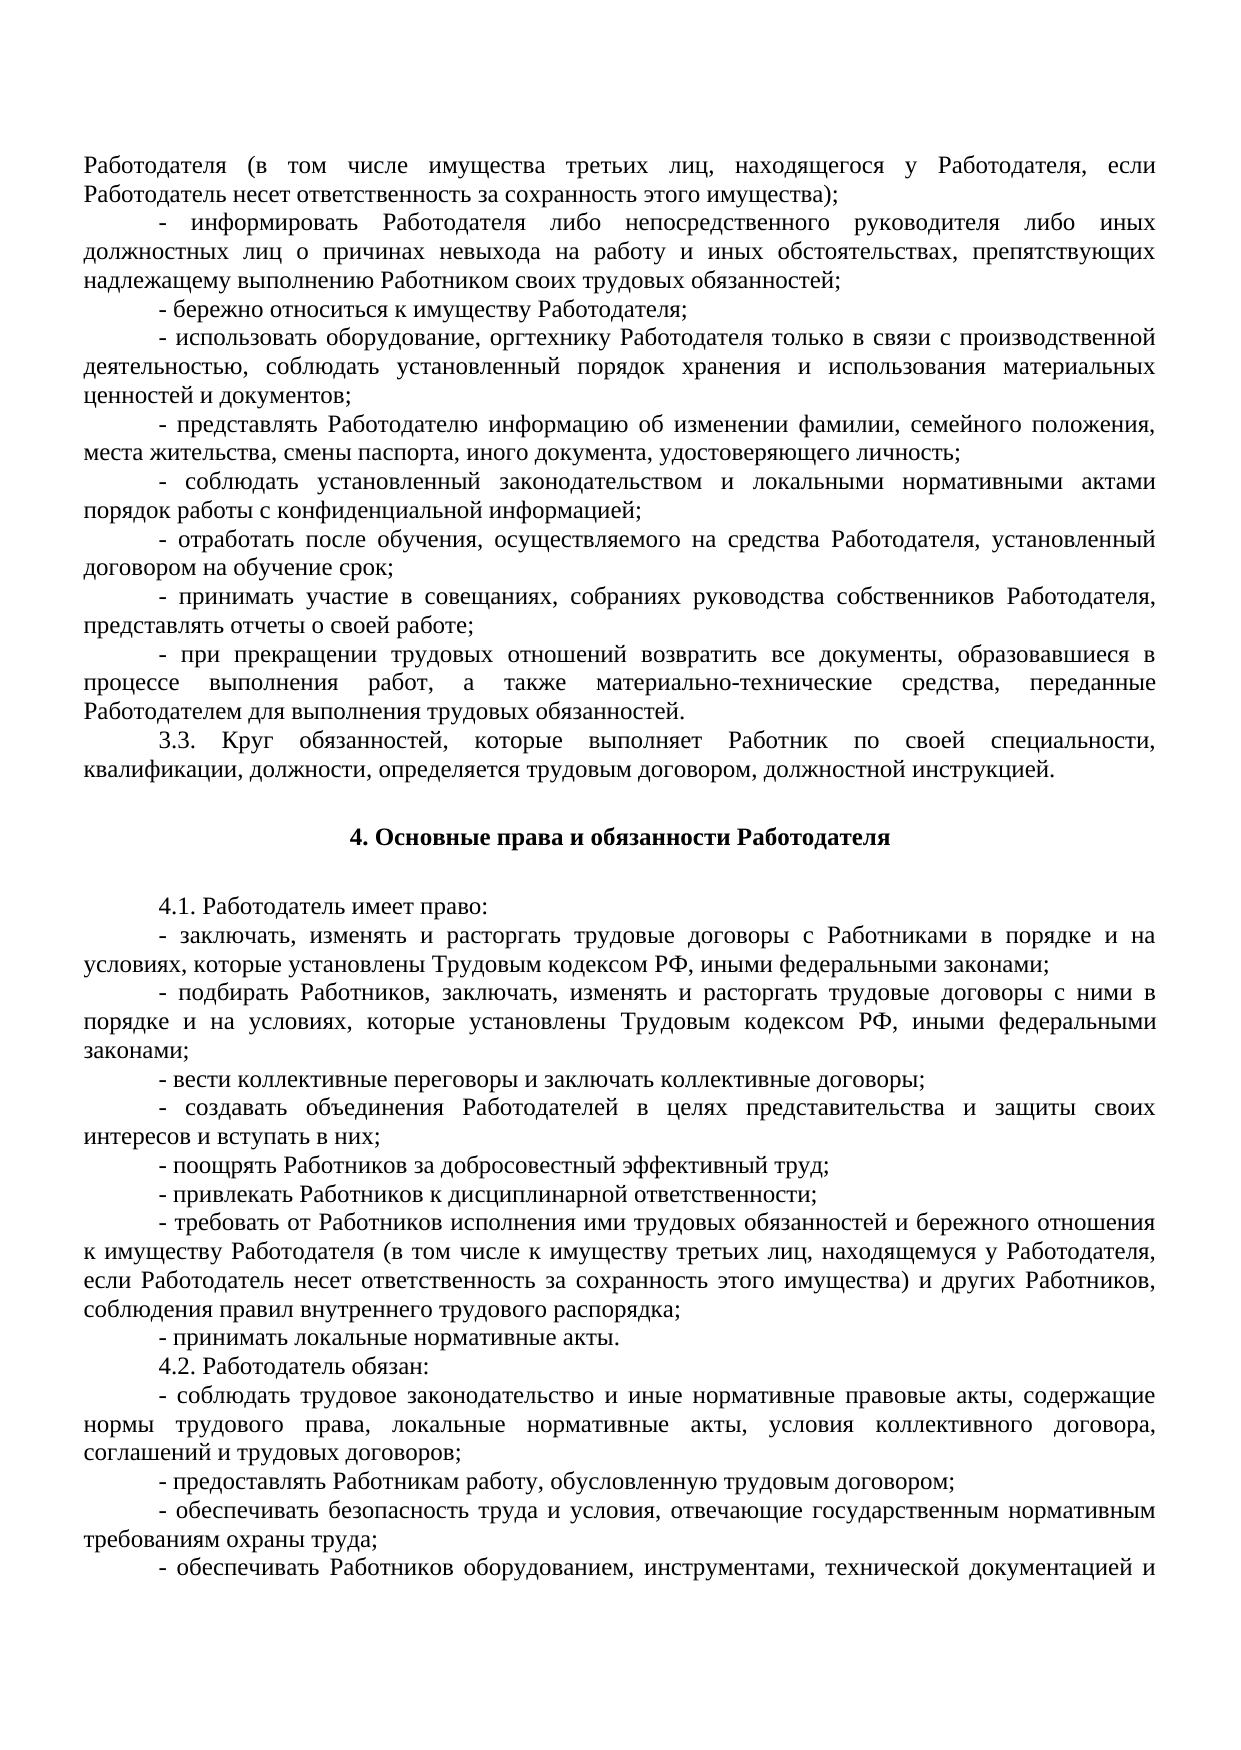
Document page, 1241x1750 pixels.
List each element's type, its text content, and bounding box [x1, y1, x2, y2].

text - принимать локальные нормативные акты. [83, 1322, 1157, 1351]
text 3.3. Круг обязанностей, которые выполняет Работник по своей специальности, квалификации, должности, определяется трудовым договором, должностной инструкцией. [83, 725, 1157, 782]
text 4.1. Работодатель имеет право: [83, 891, 1157, 920]
text - поощрять Работников за добросовестный эффективный труд; [83, 1150, 1157, 1179]
text - предоставлять Работникам работу, обусловленную трудовым договором; [83, 1466, 1157, 1495]
text - требовать от Работников исполнения ими трудовых обязанностей и бережного отношения к имуществу Работодателя (в том числе к имуществу третьих лиц, находящемуся у Работодателя, если Работодатель несет ответственность за сохранность этого имущества) и других Работников, соблюдения правил внутреннего трудового распорядка; [83, 1207, 1157, 1322]
text - подбирать Работников, заключать, изменять и расторгать трудовые договоры с ними в порядке и на условиях, которые установлены Трудовым кодексом РФ, иными федеральными законами; [83, 977, 1157, 1064]
subtitle 4. Основные права и обязанности Работодателя [83, 822, 1157, 851]
text - вести коллективные переговоры и заключать коллективные договоры; [83, 1064, 1157, 1092]
text - привлекать Работников к дисциплинарной ответственности; [83, 1179, 1157, 1207]
text - представлять Работодателю информацию об изменении фамилии, семейного положения, места жительства, смены паспорта, иного документа, удостоверяющего личность; [83, 409, 1157, 466]
text - соблюдать трудовое законодательство и иные нормативные правовые акты, содержащие нормы трудового права, локальные нормативные акты, условия коллективного договора, соглашений и трудовых договоров; [83, 1380, 1157, 1466]
text - обеспечивать безопасность труда и условия, отвечающие государственным нормативным требованиям охраны труда; [83, 1495, 1157, 1552]
text - принимать участие в совещаниях, собраниях руководства собственников Работодателя, представлять отчеты о своей работе; [83, 581, 1157, 639]
text - создавать объединения Работодателей в целях представительства и защиты своих интересов и вступать в них; [83, 1092, 1157, 1150]
text - бережно относиться к имуществу Работодателя; [83, 294, 1157, 322]
text - соблюдать установленный законодательством и локальными нормативными актами порядок работы с конфиденциальной информацией; [83, 466, 1157, 524]
text - отработать после обучения, осуществляемого на средства Работодателя, установленный договором на обучение срок; [83, 524, 1157, 581]
text - при прекращении трудовых отношений возвратить все документы, образовавшиеся в процессе выполнения работ, а также материально-технические средства, переданные Работодателем для выполнения трудовых обязанностей. [83, 639, 1157, 725]
text - информировать Работодателя либо непосредственного руководителя либо иных должностных лиц о причинах невыхода на работу и иных обстоятельствах, препятствующих надлежащему выполнению Работником своих трудовых обязанностей; [83, 207, 1157, 294]
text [83, 150, 1157, 207]
text 4.2. Работодатель обязан: [83, 1351, 1157, 1380]
text - использовать оборудование, оргтехнику Работодателя только в связи с производственной деятельностью, соблюдать установленный порядок хранения и использования материальных ценностей и документов; [83, 322, 1157, 409]
text - заключать, изменять и расторгать трудовые договоры с Работниками в порядке и на условиях, которые установлены Трудовым кодексом РФ, иными федеральными законами; [83, 920, 1157, 977]
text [83, 1552, 1157, 1581]
